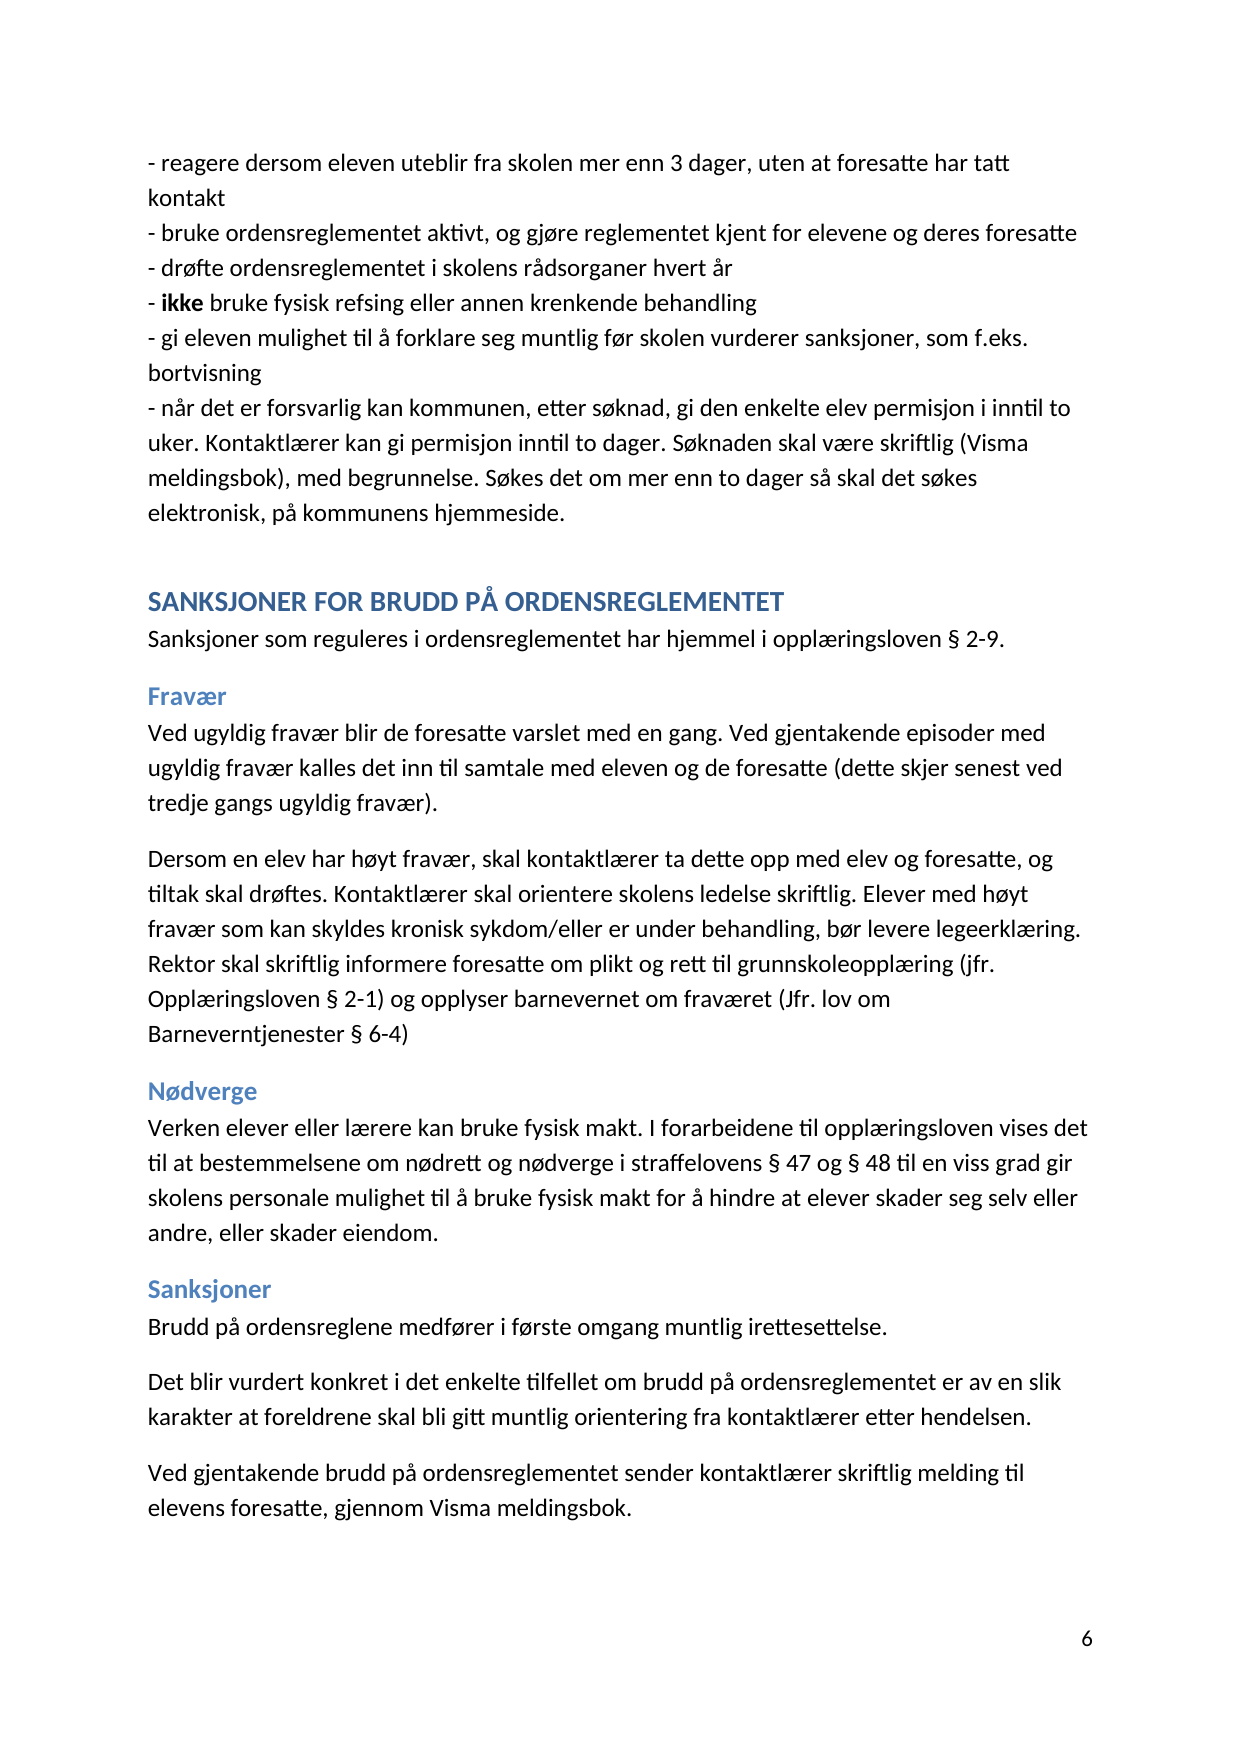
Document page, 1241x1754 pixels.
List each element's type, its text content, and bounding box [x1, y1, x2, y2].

text Det blir vurdert konkret i det enkelte tilfellet om brudd på ordensreglementet er av en slik karakter at foreldrene skal bli gitt muntlig orientering fra kontaktlærer etter hendelsen. [148, 1366, 1093, 1432]
subtitle sanksjoner for brudd på ordensreglementet [148, 583, 1093, 618]
text Dersom en elev har høyt fravær, skal kontaktlærer ta dette opp med elev og foresatte, og tiltak skal drøftes. Kontaktlærer skal orientere skolens ledelse skriftlig. Elever med høyt fravær som kan skyldes kronisk sykdom/eller er under behandling, bør levere legeerklæring. Rektor skal skriftlig informere foresatte om plikt og rett til grunnskoleopplæring (jfr. Opplæringsloven § 2-1) og opplyser barnevernet om fraværet (Jfr. lov om Barneverntjenester § 6-4) [148, 843, 1093, 1049]
text Sanksjoner som reguleres i ordensreglementet har hjemmel i opplæringsloven § 2-9. [148, 623, 1093, 654]
subtitle Nødverge [148, 1074, 1093, 1107]
text Verken elever eller lærere kan bruke fysisk makt. I forarbeidene til opplæringsloven vises det til at bestemmelsene om nødrett og nødverge i straffelovens § 47 og § 48 til en viss grad gir skolens personale mulighet til å bruke fysisk makt for å hindre at elever skader seg selv eller andre, eller skader eiendom. [148, 1112, 1093, 1247]
text - gi eleven mulighet til å forklare seg muntlig før skolen vurderer sanksjoner, som f.eks. bortvisning [148, 323, 1093, 388]
text - reagere dersom eleven uteblir fra skolen mer enn 3 dager, uten at foresatte har tatt kontakt [148, 148, 1093, 213]
text - ikke bruke fysisk refsing eller annen krenkende behandling [148, 288, 1093, 318]
text Ved gjentakende brudd på ordensreglementet sender kontaktlærer skriftlig melding til elevens foresatte, gjennom Visma meldingsbok. [148, 1457, 1093, 1523]
subtitle Fravær [148, 679, 1093, 712]
text - drøfte ordensreglementet i skolens rådsorganer hvert år [148, 253, 1093, 283]
text - bruke ordensreglementet aktivt, og gjøre reglementet kjent for elevene og deres foresatte [148, 218, 1093, 248]
text Brudd på ordensreglene medfører i første omgang muntlig irettesettelse. [148, 1311, 1093, 1341]
text Ved ugyldig fravær blir de foresatte varslet med en gang. Ved gjentakende episoder med ugyldig fravær kalles det inn til samtale med eleven og de foresatte (dette skjer senest ved tredje gangs ugyldig fravær). [148, 717, 1093, 818]
text - når det er forsvarlig kan kommunen, etter søknad, gi den enkelte elev permisjon i inntil to uker. Kontaktlærer kan gi permisjon inntil to dager. Søknaden skal være skriftlig (Visma meldingsbok), med begrunnelse. Søkes det om mer enn to dager så skal det søkes elektronisk, på kommunens hjemmeside. [148, 393, 1093, 528]
subtitle Sanksjoner [148, 1273, 1093, 1306]
